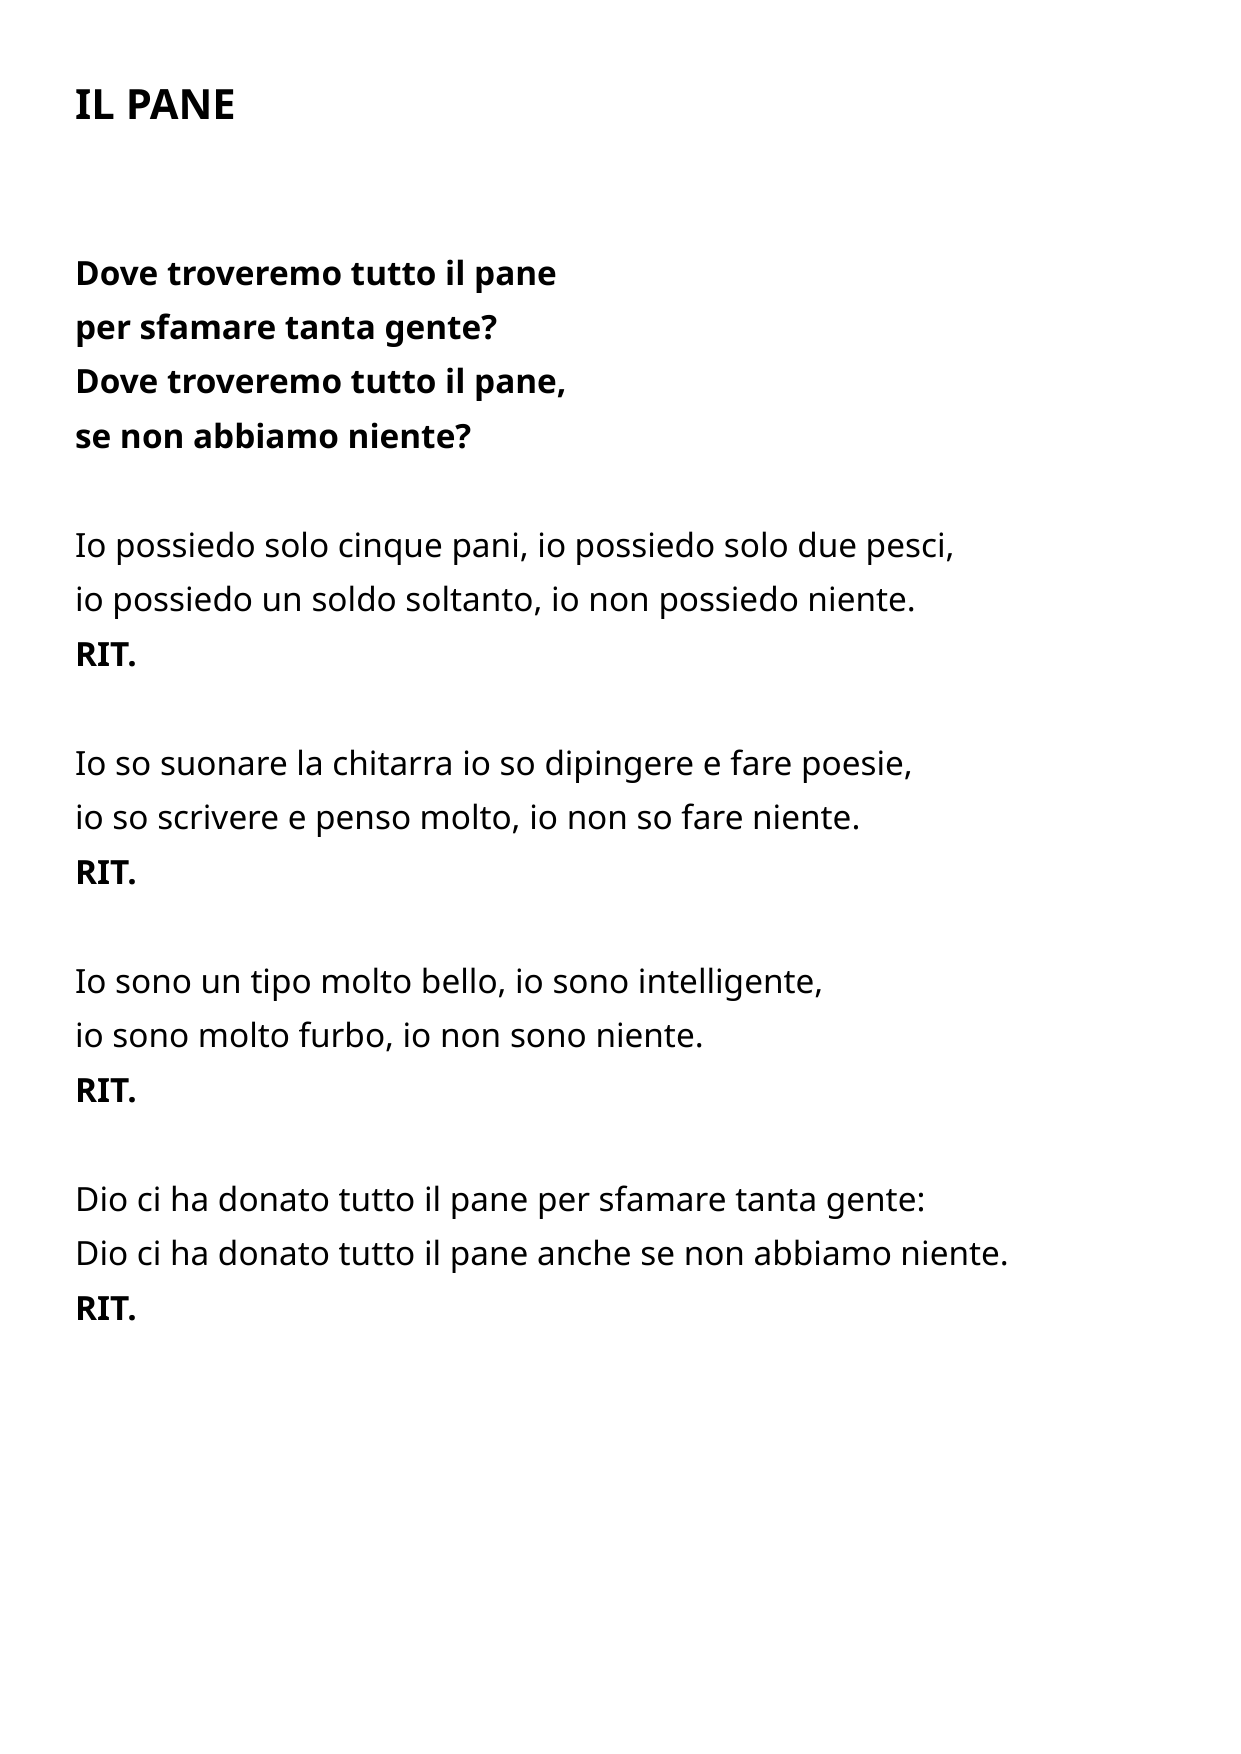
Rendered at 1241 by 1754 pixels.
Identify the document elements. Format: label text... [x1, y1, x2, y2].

text Dove troveremo tutto il pane per sfamare tanta gente? Dove troveremo tutto il pane, se non abbiamo niente? [75, 249, 1165, 458]
text RIT. [75, 1066, 1165, 1112]
text Dio ci ha donato tutto il pane per sfamare tanta gente: Dio ci ha donato tutto il pane anche se non abbiamo niente. [75, 1175, 1165, 1275]
text Io possiedo solo cinque pani, io possiedo solo due pesci, io possiedo un soldo soltanto, io non possiedo niente. [75, 522, 1165, 622]
text Io sono un tipo molto bello, io sono intelligente, io sono molto furbo, io non sono niente. [75, 957, 1165, 1057]
text RIT. [75, 848, 1165, 894]
text Io so suonare la chitarra io so dipingere e fare poesie, io so scrivere e penso molto, io non so fare niente. [75, 739, 1165, 839]
text RIT. [75, 631, 1165, 676]
text RIT. [75, 1284, 1165, 1330]
text IL PANE [75, 75, 1165, 132]
